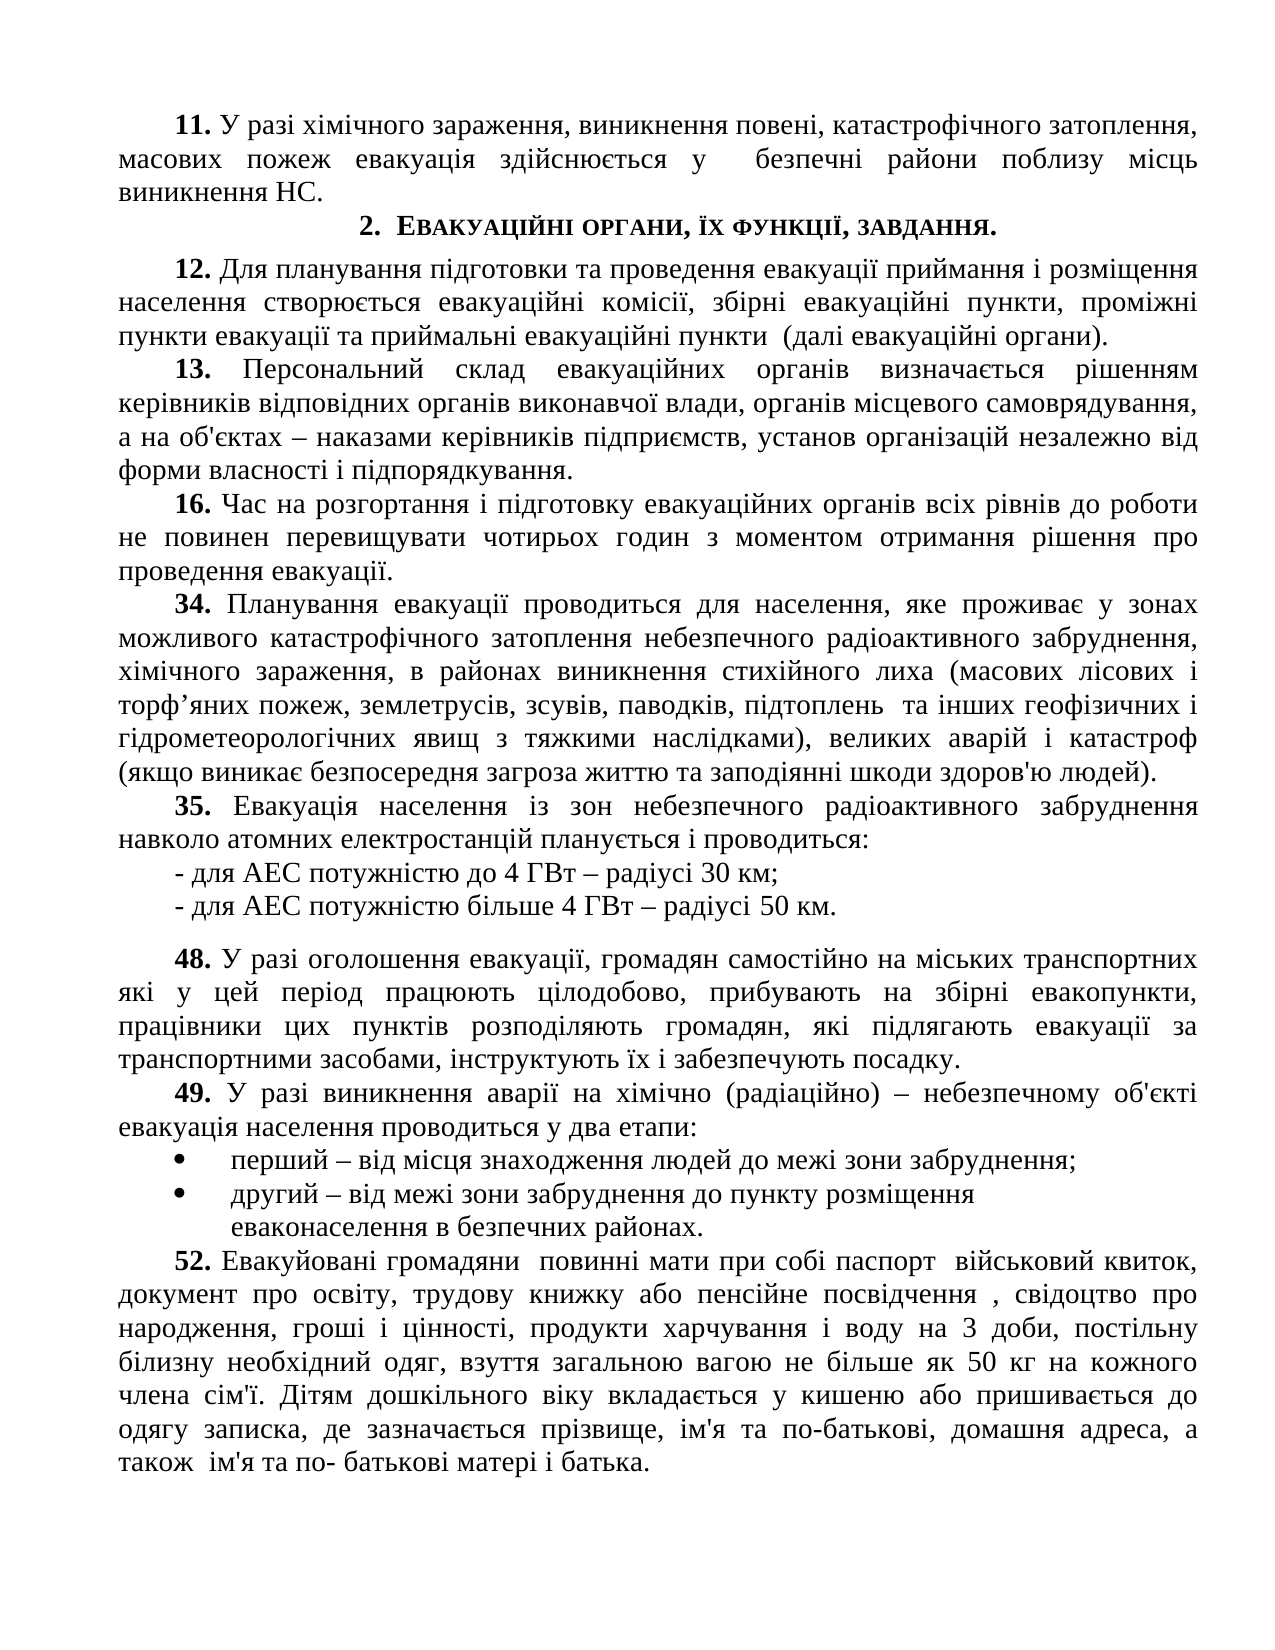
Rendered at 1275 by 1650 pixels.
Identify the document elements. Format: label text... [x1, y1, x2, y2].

list перший – від місця знаходження людей до межі зони забруднення; [174, 1142, 1200, 1176]
text - для АЕС потужністю до 4 ГВт – радіусі 30 км; [118, 855, 1200, 888]
text 34. Планування евакуації проводиться для населення, яке проживає у зонах можливого катастрофічного затоплення небезпечного радіоактивного забруднення, хімічного зараження, в районах виникнення стихійного лиха (масових лісових і торф’яних пожеж, землетрусів, зсувів, паводків, підтоплень та інших геофізичних і гідрометеорологічних явищ з тяжкими наслідками), великих аварій і катастроф (якщо виникає безпосередня загроза життю та заподіянні шкоди здоров'ю людей). [118, 586, 1200, 788]
text 52. Евакуйовані громадяни повинні мати при собі паспорт військовий квиток, документ про освіту, трудову книжку або пенсійне посвідчення , свідоцтво про народження, гроші і цінності, продукти харчування і воду на 3 доби, постільну білизну необхідний одяг, взуття загальною вагою не більше як на кожного члена сім'ї. Дітям дошкільного віку вкладається у кишеню або пришивається до одягу записка, де зазначається прізвище, ім'я та по-батькові, домашня адреса, а також ім'я та по- батькові матері і батька. [118, 1243, 1200, 1478]
text 13. Персональний склад евакуаційних органів визначається рішенням керівників відповідних органів виконавчої влади, органів місцевого самоврядування, а на об'єктах – наказами керівників підприємств, установ організацій незалежно від форми власності і підпорядкування. [118, 352, 1200, 486]
list Евакуаційні органи, їх функції, завдання. [156, 208, 1200, 241]
text 16. Час на розгортання і підготовку евакуаційних органів всіх рівнів до роботи не повинен перевищувати чотирьох годин з моментом отримання рішення про проведення евакуації. [118, 486, 1200, 586]
text - для АЕС потужністю більше 4 ГВт – радіусі 50 км. [118, 888, 1200, 922]
text 49. У разі виникнення аварії на хімічно (радіаційно) – небезпечному об'єкті евакуація населення проводиться у два етапи: [118, 1075, 1200, 1142]
text 48. У разі оголошення евакуації, громадян самостійно на міських транспортних які у цей період працюють цілодобово, прибувають на збірні евакопункти, працівники цих пунктів розподіляють громадян, які підлягають евакуації за транспортними засобами, інструктують їх і забезпечують посадку. [118, 941, 1200, 1075]
text 11. У разі хімічного зараження, виникнення повені, катастрофічного затоплення, масових пожеж евакуація здійснюється у безпечні райони поблизу місць виникнення НС. [118, 107, 1200, 208]
list другий – від межі зони забруднення до пункту розміщення еваконаселення в безпечних районах. [174, 1176, 1200, 1243]
text 12. Для планування підготовки та проведення евакуації приймання і розміщення населення створюється евакуаційні комісії, збірні евакуаційні пункти, проміжні пункти евакуації та приймальні евакуаційні пункти (далі евакуаційні органи). [118, 251, 1200, 352]
text 35. Евакуація населення із зон небезпечного радіоактивного забруднення навколо атомних електростанцій планується і проводиться: [118, 788, 1200, 855]
